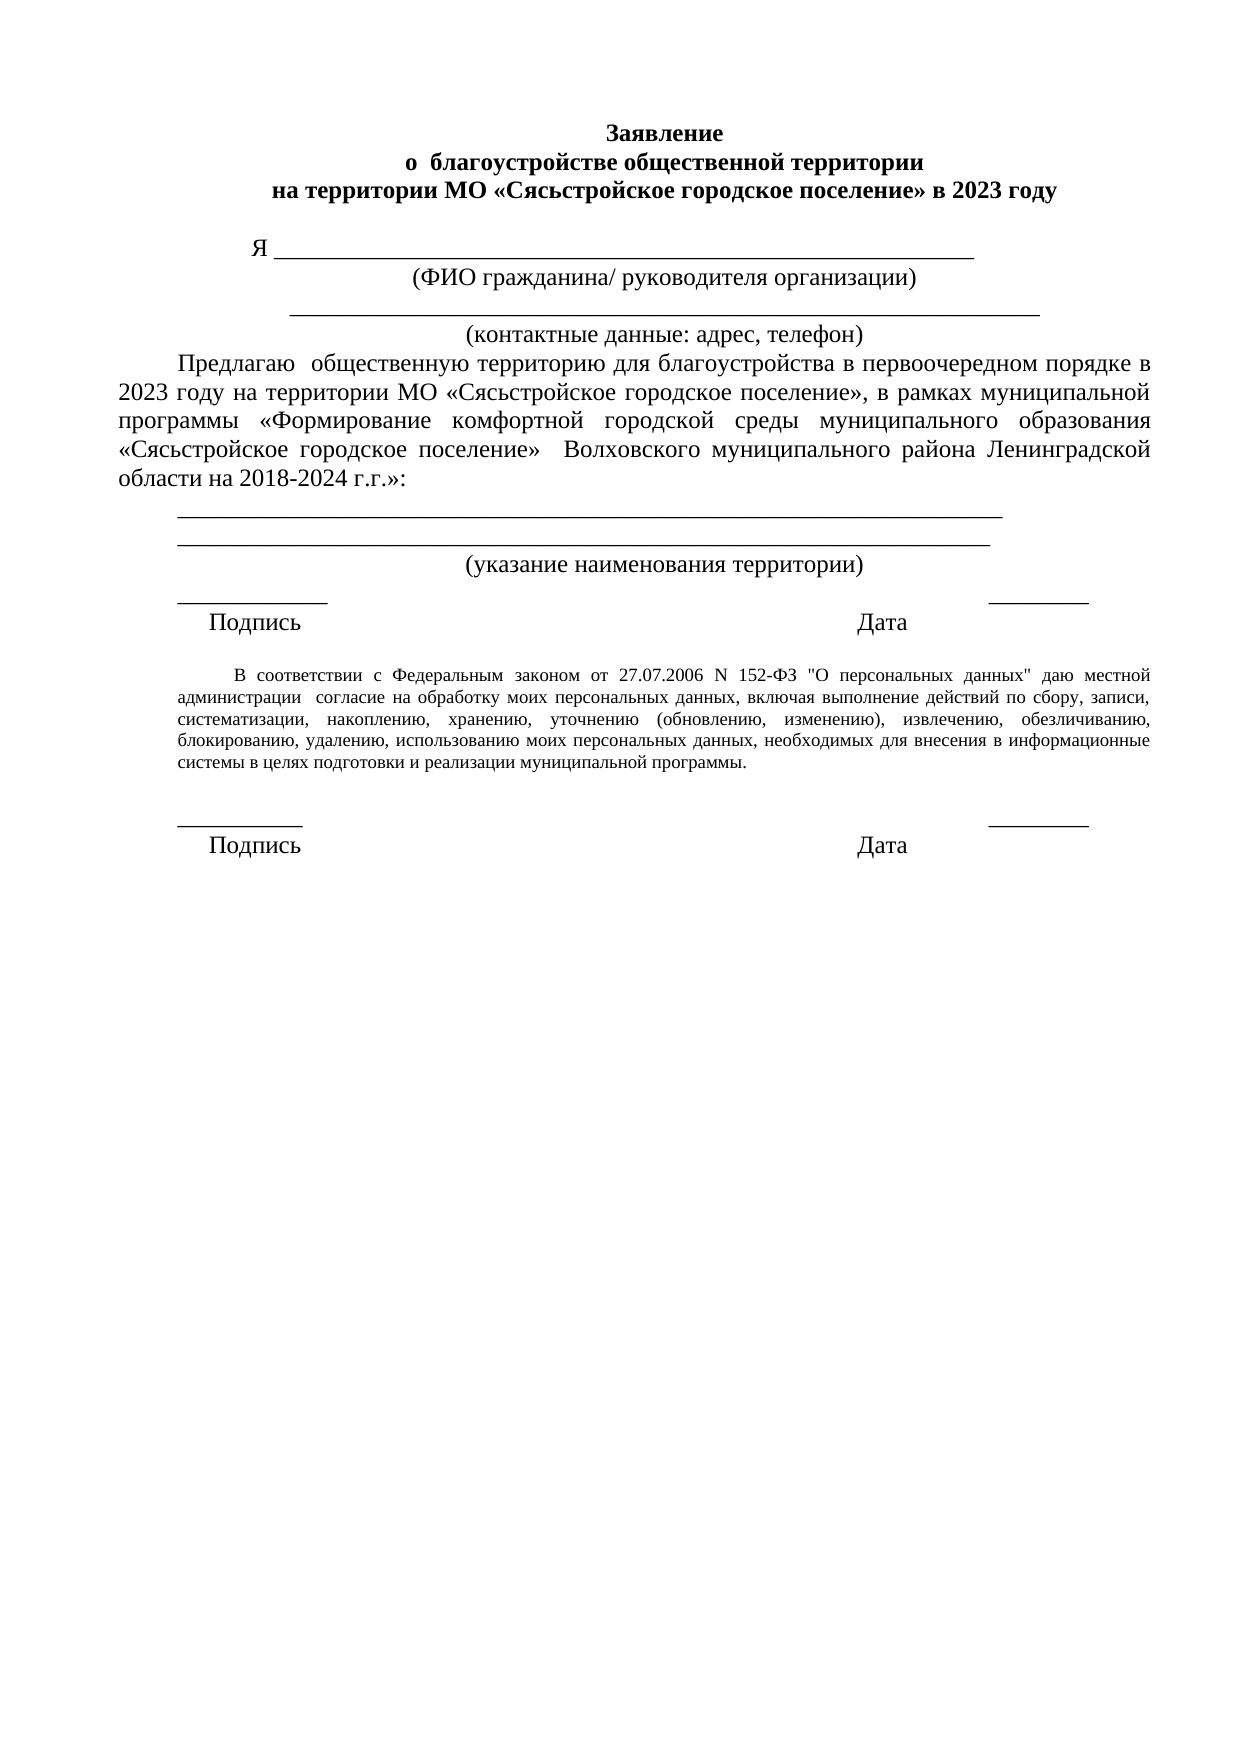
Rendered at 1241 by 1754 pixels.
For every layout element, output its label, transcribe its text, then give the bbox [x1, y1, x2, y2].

text (контактные данные: адрес, телефон) [177, 319, 1152, 348]
text Заявление [177, 118, 1152, 147]
text Я ________________________________________________________ [177, 233, 1152, 262]
text Подпись Дата [177, 830, 1152, 858]
text о благоустройстве общественной территории [177, 147, 1152, 176]
text Подпись Дата [177, 607, 1152, 636]
text на территории МО «Сясьстройское городское поселение» в 2023 году [177, 176, 1152, 204]
text (указание наименования территории) [177, 549, 1152, 578]
text (ФИО гражданина/ руководителя организации) [177, 262, 1152, 291]
text __________________________________________________________________ [177, 492, 1152, 521]
text В соответствии с Федеральным законом от 27.07.2006 N 152-ФЗ "О персональных данных" даю местной администрации согласие на обработку моих персональных данных, включая выполнение действий по сбору, записи, систематизации, накоплению, хранению, уточнению (обновлению, изменению), извлечению, обезличиванию, блокированию, удалению, использованию моих персональных данных, необходимых для внесения в информационные системы в целях подготовки и реализации муниципальной программы. [177, 664, 1152, 772]
text Предлагаю общественную территорию для благоустройства в первоочередном порядке в 2023 году на территории МО «Сясьстройское городское поселение», в рамках муниципальной программы «Формирование комфортной городской среды муниципального образования «Сясьстройское городское поселение» Волховского муниципального района Ленинградской области на 2018-2024 г.г.»: [118, 348, 1152, 492]
text __________ ________ [177, 801, 1152, 830]
text ____________ ________ [177, 578, 1152, 607]
text ____________________________________________________________ [177, 291, 1152, 319]
text _________________________________________________________________ [177, 521, 1152, 549]
